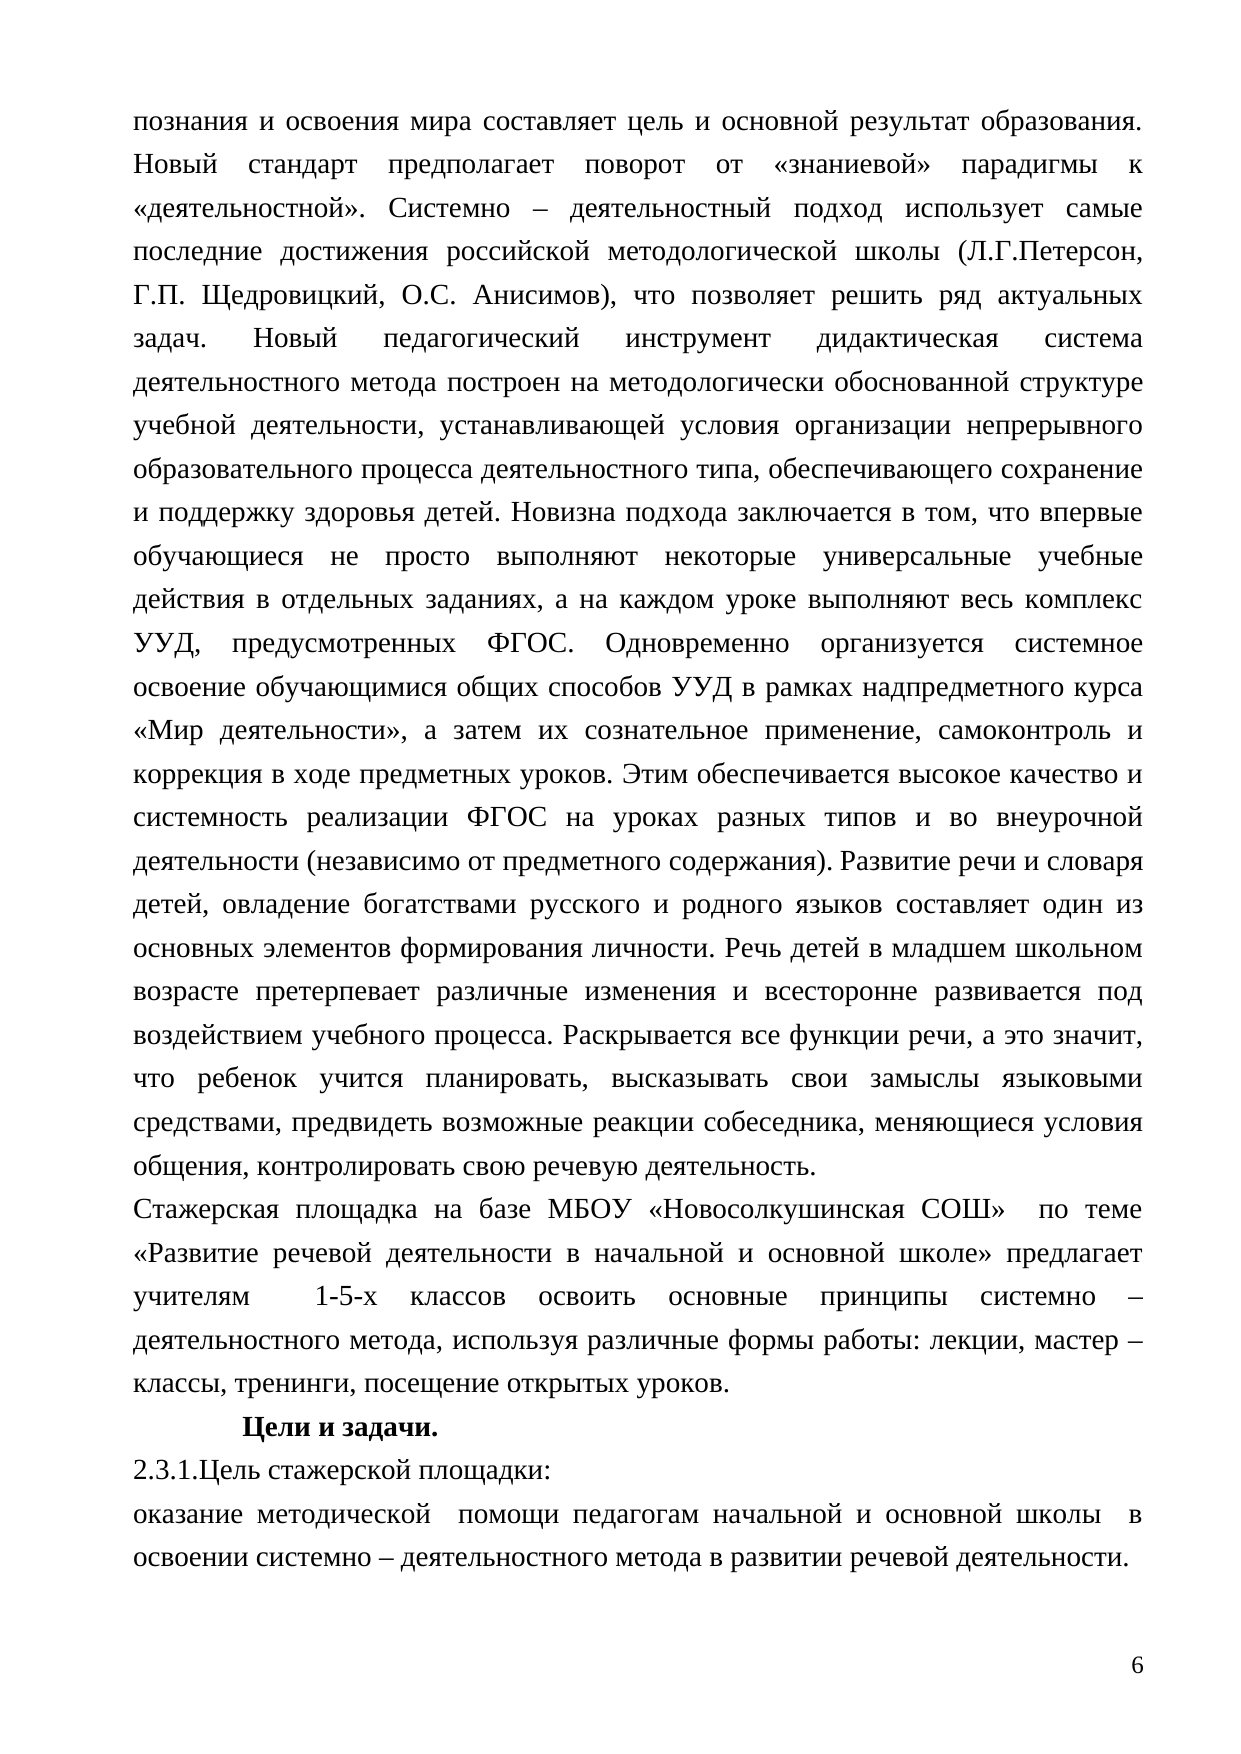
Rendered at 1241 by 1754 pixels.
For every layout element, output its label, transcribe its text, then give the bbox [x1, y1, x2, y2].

text 2.3.1.Цель стажерской площадки: [133, 1452, 1144, 1486]
text Стажерская площадка на базе МБОУ «Новосолкушинская СОШ» по теме «Развитие речевой деятельности в начальной и основной школе» предлагает учителям 1-5-х классов освоить основные принципы системно – деятельностного метода, используя различные формы работы: лекции, мастер – классы, тренинги, посещение открытых уроков. [133, 1191, 1144, 1399]
text оказание методической помощи педагогам начальной и основной школы в освоении системно – деятельностного метода в развитии речевой деятельности. [133, 1496, 1144, 1573]
text Цели и задачи. [133, 1409, 1144, 1442]
text познания и освоения мира составляет цель и основной результат образования. Новый стандарт предполагает поворот от «знаниевой» парадигмы к «деятельностной». Системно – деятельностный подход использует самые последние достижения российской методологической школы (Л.Г.Петерсон, Г.П. Щедровицкий, О.С. Анисимов), что позволяет решить ряд актуальных задач. Новый педагогический инструмент дидактическая система деятельностного метода построен на методологически обоснованной структуре учебной деятельности, устанавливающей условия организации непрерывного образовательного процесса деятельностного типа, обеспечивающего сохранение и поддержку здоровья детей. Новизна подхода заключается в том, что впервые обучающиеся не просто выполняют некоторые универсальные учебные действия в отдельных заданиях, а на каждом уроке выполняют весь комплекс УУД, предусмотренных ФГОС. Одновременно организуется системное освоение обучающимися общих способов УУД в рамках надпредметного курса «Мир деятельности», а затем их сознательное применение, самоконтроль и коррекция в ходе предметных уроков. Этим обеспечивается высокое качество и системность реализации ФГОС на уроках разных типов и во внеурочной деятельности (независимо от предметного содержания). Развитие речи и словаря детей, овладение богатствами русского и родного языков составляет один из основных элементов формирования личности. Речь детей в младшем школьном возрасте претерпевает различные изменения и всесторонне развивается под воздействием учебного процесса. Раскрывается все функции речи, а это значит, что ребенок учится планировать, высказывать свои замыслы языковыми средствами, предвидеть возможные реакции собеседника, меняющиеся условия общения, контролировать свою речевую деятельность. [133, 103, 1144, 1181]
